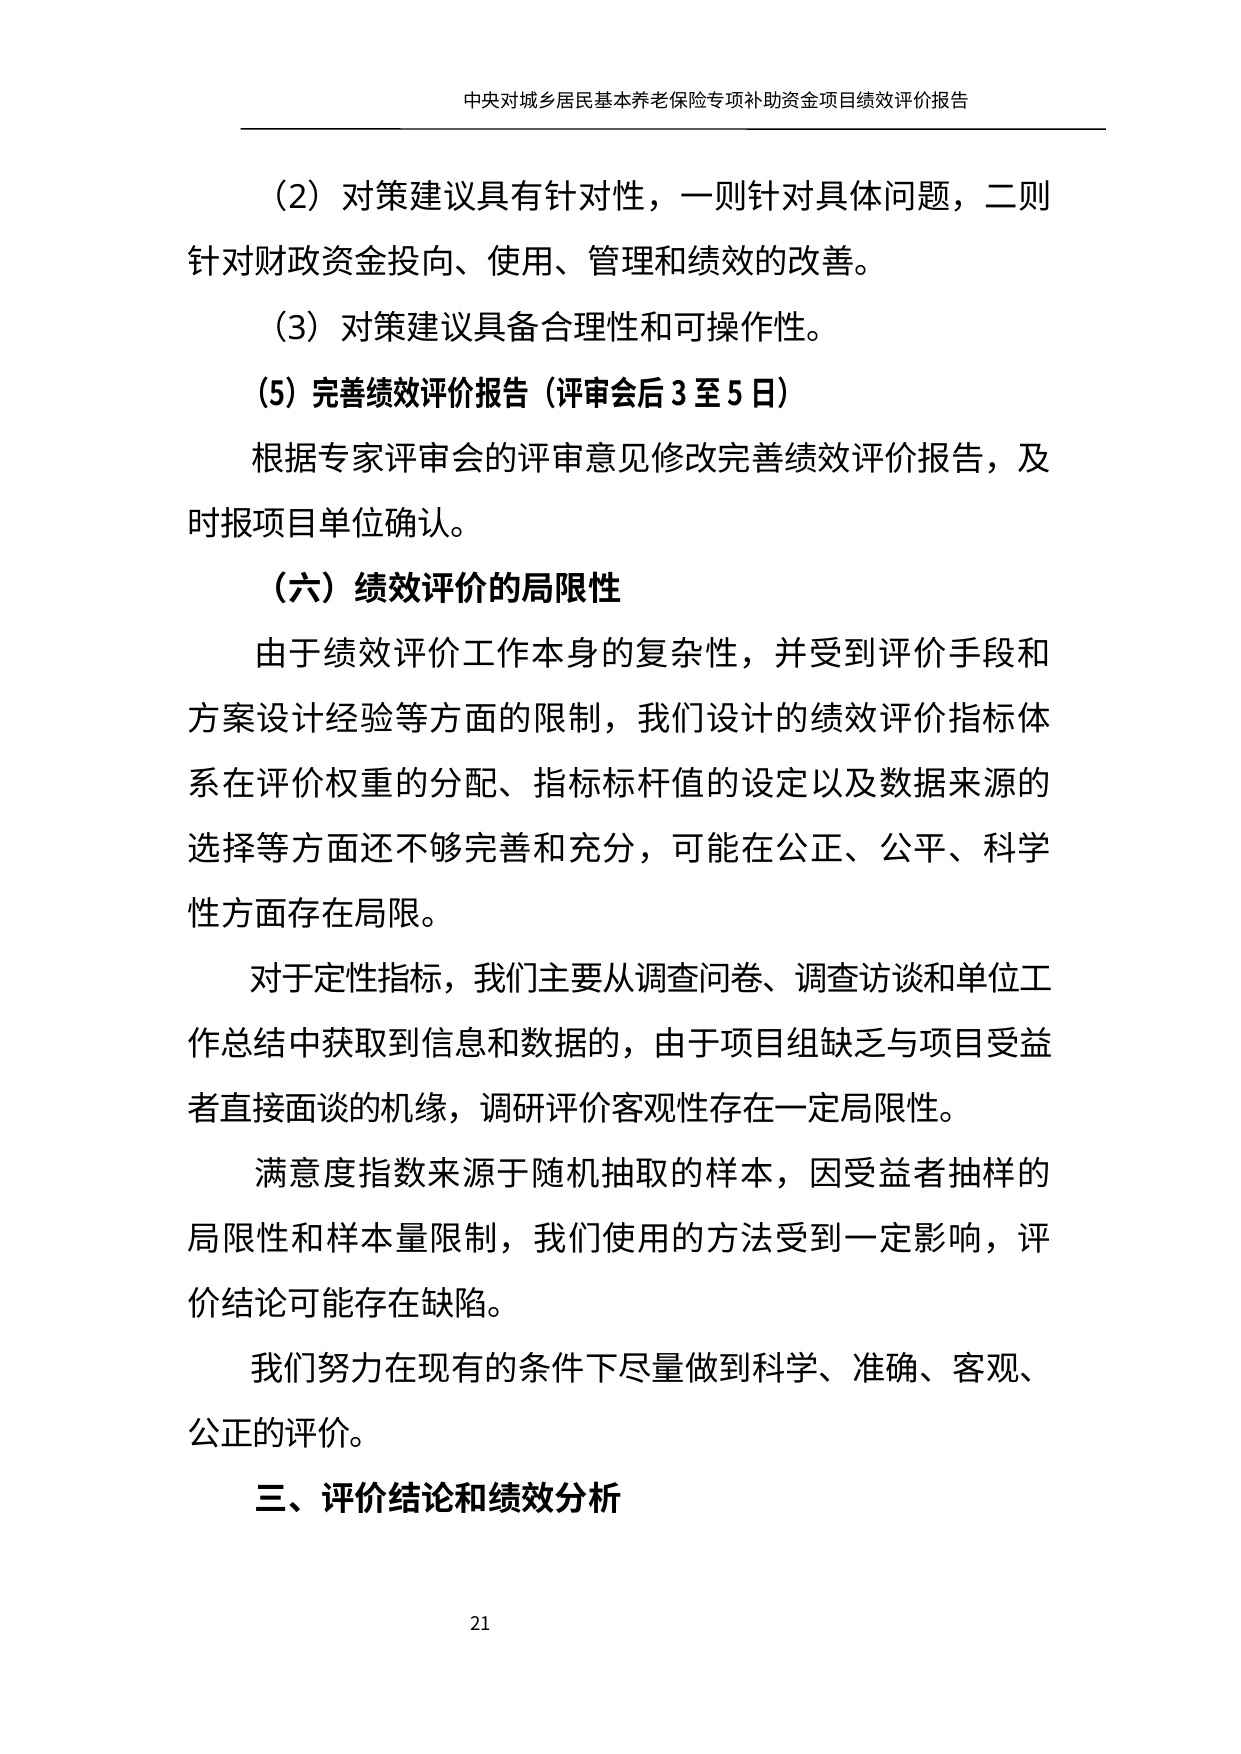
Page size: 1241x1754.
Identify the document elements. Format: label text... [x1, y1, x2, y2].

text （2）对策建议具有针对性，一则针对具体问题，二则针对财政资金投向、使用、管理和绩效的改善。 [187, 162, 1053, 292]
text （六）绩效评价的局限性 [187, 553, 1053, 618]
text 对于定性指标，我们主要从调查问卷、调查访谈和单位工作总结中获取到信息和数据的，由于项目组缺乏与项目受益者直接面谈的机缘，调研评价客观性存在一定局限性。 [187, 943, 1053, 1138]
text （5）完善绩效评价报告（评审会后3至5日） [187, 358, 1053, 423]
text 三、评价结论和绩效分析 [187, 1463, 1053, 1528]
text 我们努力在现有的条件下尽量做到科学、准确、客观、公正的评价。 [187, 1333, 1053, 1463]
text 由于绩效评价工作本身的复杂性，并受到评价手段和方案设计经验等方面的限制，我们设计的绩效评价指标体系在评价权重的分配、指标标杆值的设定以及数据来源的选择等方面还不够完善和充分，可能在公正、公平、科学性方面存在局限。 [187, 618, 1053, 943]
text 根据专家评审会的评审意见修改完善绩效评价报告，及时报项目单位确认。 [187, 423, 1053, 553]
text 满意度指数来源于随机抽取的样本，因受益者抽样的局限性和样本量限制，我们使用的方法受到一定影响，评价结论可能存在缺陷。 [187, 1138, 1053, 1333]
text （3）对策建议具备合理性和可操作性。 [187, 293, 1053, 358]
